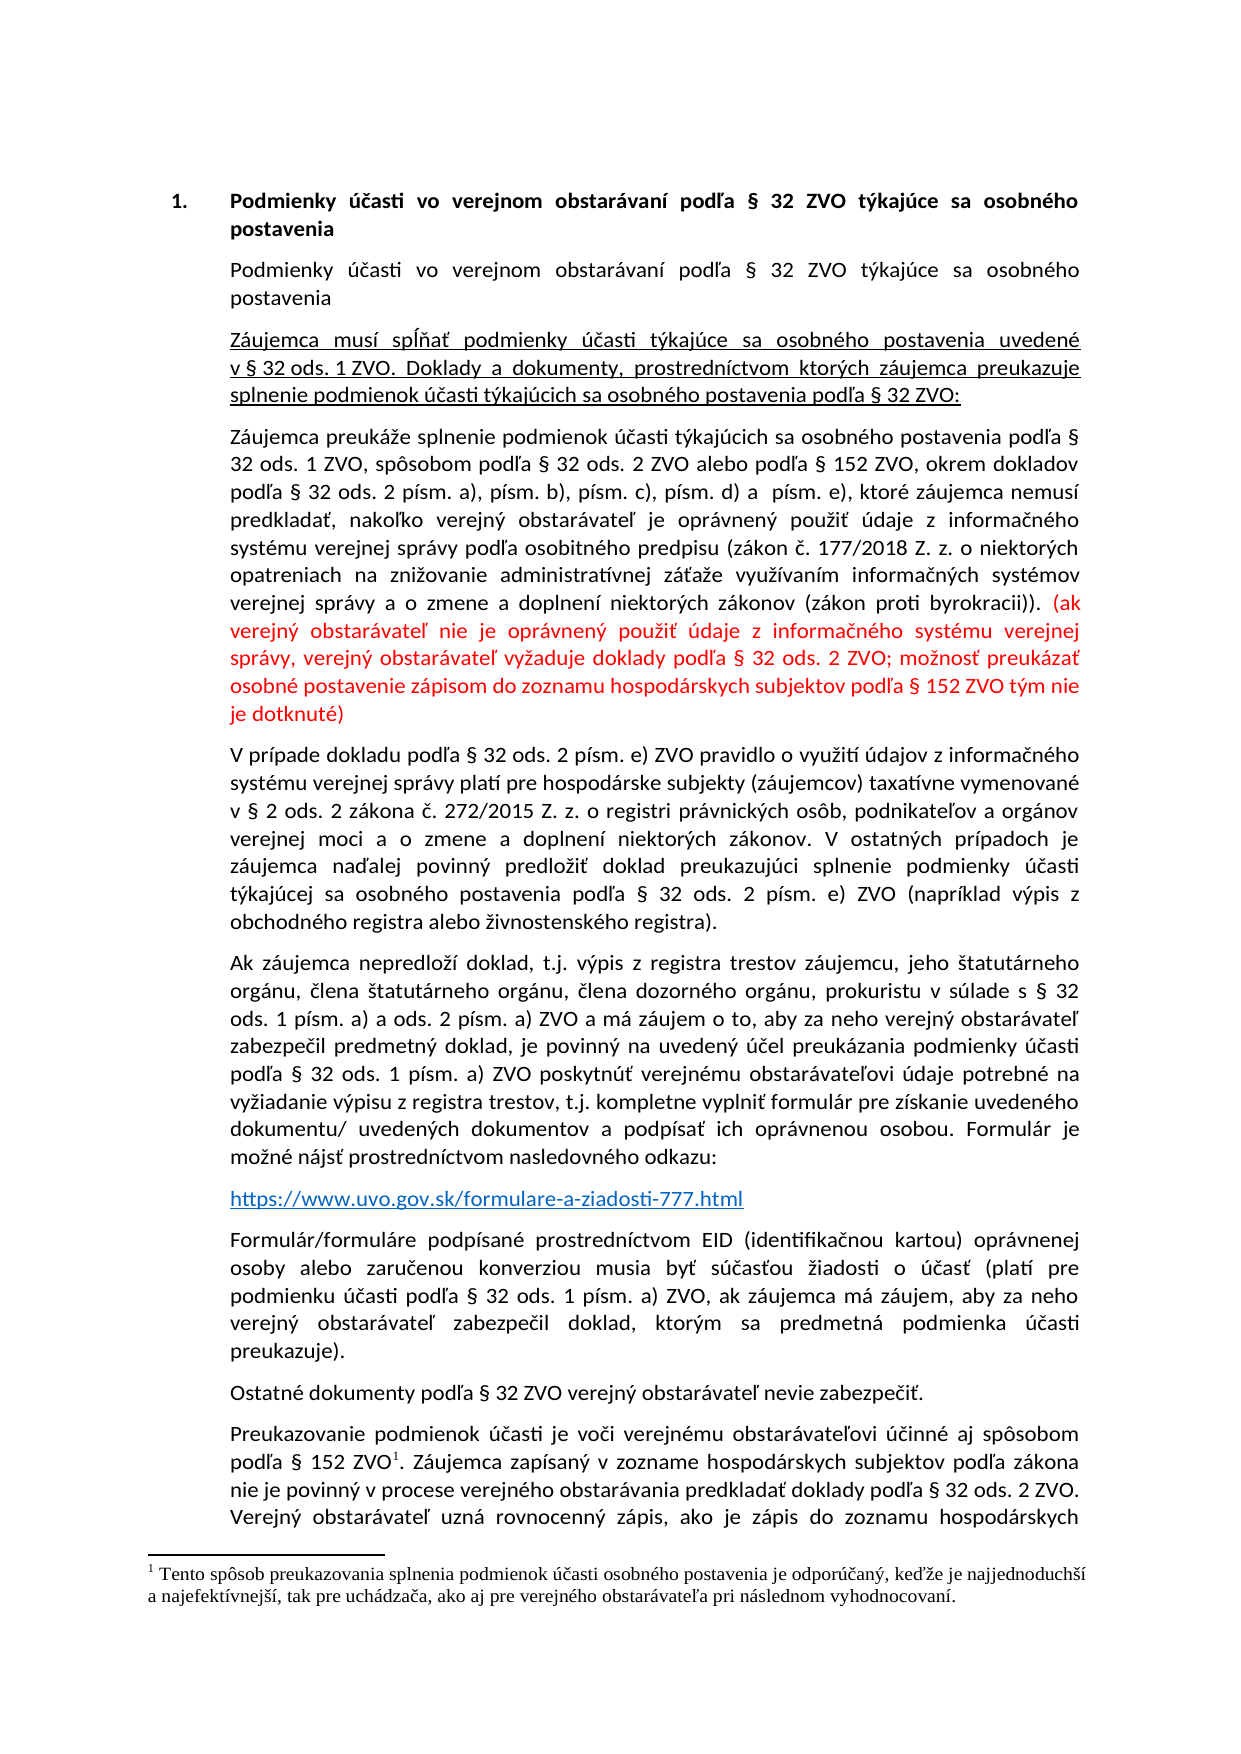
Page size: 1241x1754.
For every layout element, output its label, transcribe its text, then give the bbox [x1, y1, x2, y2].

list Formulár/formuláre podpísané prostredníctvom EID (identifikačnou kartou) oprávnenej osoby alebo zaručenou konverziou musia byť súčasťou žiadosti o účasť (platí pre podmienku účasti podľa § 32 ods. 1 písm. a) ZVO, ak záujemca má záujem, aby za neho verejný obstarávateľ zabezpečil doklad, ktorým sa predmetná podmienka účasti preukazuje). [230, 1226, 1081, 1364]
list Ak záujemca nepredloží doklad, t.j. výpis z registra trestov záujemcu, jeho štatutárneho orgánu, člena štatutárneho orgánu, člena dozorného orgánu, prokuristu v súlade s § 32 ods. 1 písm. a) a ods. 2 písm. a) ZVO a má záujem o to, aby za neho verejný obstarávateľ zabezpečil predmetný doklad, je povinný na uvedený účel preukázania podmienky účasti podľa § 32 ods. 1 písm. a) ZVO poskytnúť verejnému obstarávateľovi údaje potrebné na vyžiadanie výpisu z registra trestov, t.j. kompletne vyplniť formulár pre získanie uvedeného dokumentu/ uvedených dokumentov a podpísať ich oprávnenou osobou. Formulár je možné nájsť prostredníctvom nasledovného odkazu: [230, 949, 1081, 1170]
list https://www.uvo.gov.sk/formulare-a-ziadosti-777.html [230, 1185, 1081, 1212]
list Záujemca musí spĺňať podmienky účasti týkajúce sa osobného postavenia uvedené v § 32 ods. 1 ZVO. Doklady a dokumenty, prostredníctvom ktorých záujemca preukazuje splnenie podmienok účasti týkajúcich sa osobného postavenia podľa § 32 ZVO: [230, 350, 1081, 377]
list Záujemca preukáže splnenie podmienok účasti týkajúcich sa osobného postavenia podľa § 32 ods. 1 ZVO, spôsobom podľa § 32 ods. 2 ZVO alebo podľa § 152 ZVO, okrem dokladov podľa § 32 ods. 2 písm. a), písm. b), písm. c), písm. d) a písm. e), ktoré záujemca nemusí predkladať, nakoľko verejný obstarávateľ je oprávnený použiť údaje z informačného systému verejnej správy podľa osobitného predpisu (zákon č. 177/2018 Z. z. o niektorých opatreniach na znižovanie administratívnej záťaže využívaním informačných systémov verejnej správy a o zmene a doplnení niektorých zákonov (zákon proti byrokracii)). (ak verejný obstarávateľ nie je oprávnený použiť údaje z informačného systému verejnej správy, verejný obstarávateľ vyžaduje doklady podľa § 32 ods. 2 ZVO; možnosť preukázať osobné postavenie zápisom do zoznamu hospodárskych subjektov podľa § 152 ZVO tým nie je dotknuté) [230, 423, 1081, 727]
text Ostatné dokumenty podľa § 32 ZVO verejný obstarávateľ nevie zabezpečiť. [171, 1379, 1081, 1406]
list V prípade dokladu podľa § 32 ods. 2 písm. e) ZVO pravidlo o využití údajov z informačného systému verejnej správy platí pre hospodárske subjekty (záujemcov) taxatívne vymenované v § 2 ods. 2 zákona č. 272/2015 Z. z. o registri právnických osôb, podnikateľov a orgánov verejnej moci a o zmene a doplnení niektorých zákonov. V ostatných prípadoch je záujemca naďalej povinný predložiť doklad preukazujúci splnenie podmienky účasti týkajúcej sa osobného postavenia podľa § 32 ods. 2 písm. e) ZVO (napríklad výpis z obchodného registra alebo živnostenského registra). [230, 742, 1081, 934]
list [230, 1420, 1081, 1530]
list Podmienky účasti vo verejnom obstarávaní podľa § 32 ZVO týkajúce sa osobného postavenia [230, 257, 1081, 311]
list Záujemca musí spĺňať podmienky účasti týkajúce sa osobného postavenia uvedené v § 32 ods. 1 ZVO. Doklady a dokumenty, prostredníctvom ktorých záujemca preukazuje splnenie podmienok účasti týkajúcich sa osobného postavenia podľa § 32 ZVO: [230, 378, 1081, 408]
subtitle Podmienky účasti vo verejnom obstarávaní podľa § 32 ZVO týkajúce sa osobného postavenia [171, 187, 1080, 242]
list Záujemca musí spĺňať podmienky účasti týkajúce sa osobného postavenia uvedené v § 32 ods. 1 ZVO. Doklady a dokumenty, prostredníctvom ktorých záujemca preukazuje splnenie podmienok účasti týkajúcich sa osobného postavenia podľa § 32 ZVO: [230, 326, 1081, 349]
